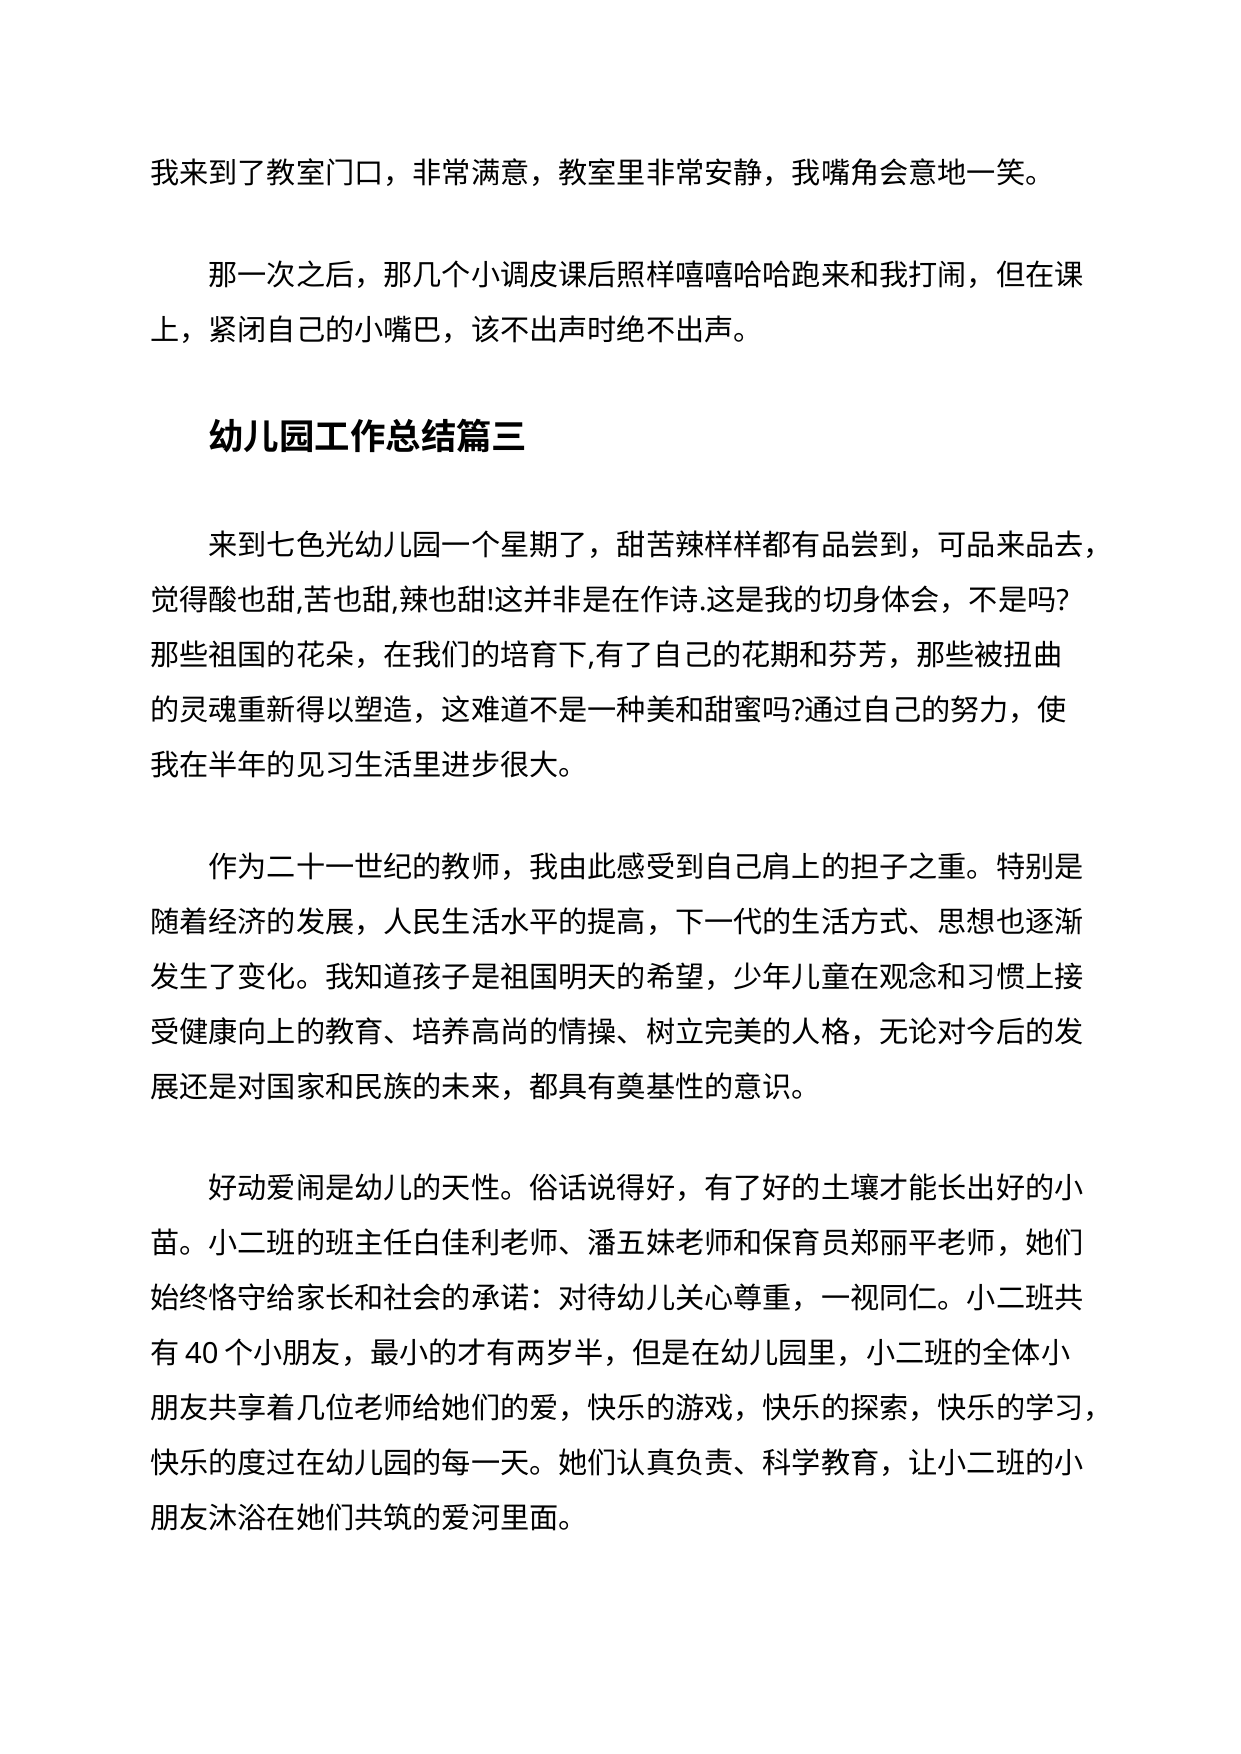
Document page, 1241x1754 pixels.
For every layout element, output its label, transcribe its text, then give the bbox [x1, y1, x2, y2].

text 来到七色光幼儿园一个星期了，甜苦辣样样都有品尝到，可品来品去，觉得酸也甜,苦也甜,辣也甜!这并非是在作诗.这是我的切身体会，不是吗?那些祖国的花朵，在我们的培育下,有了自己的花期和芬芳，那些被扭曲的灵魂重新得以塑造，这难道不是一种美和甜蜜吗?通过自己的努力，使我在半年的见习生活里进步很大。 [150, 522, 1090, 784]
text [150, 150, 1090, 192]
text 那一次之后，那几个小调皮课后照样嘻嘻哈哈跑来和我打闹，但在课上，紧闭自己的小嘴巴，该不出声时绝不出声。 [150, 252, 1090, 349]
text 好动爱闹是幼儿的天性。俗话说得好，有了好的土壤才能长出好的小苗。小二班的班主任白佳利老师、潘五妹老师和保育员郑丽平老师，她们始终恪守给家长和社会的承诺：对待幼儿关心尊重，一视同仁。小二班共有40个小朋友，最小的才有两岁半，但是在幼儿园里，小二班的全体小朋友共享着几位老师给她们的爱，快乐的游戏，快乐的探索，快乐的学习，快乐的度过在幼儿园的每一天。她们认真负责、科学教育，让小二班的小朋友沐浴在她们共筑的爱河里面。 [150, 1165, 1090, 1537]
text 幼儿园工作总结篇三 [150, 408, 1090, 460]
text 作为二十一世纪的教师，我由此感受到自己肩上的担子之重。特别是随着经济的发展，人民生活水平的提高，下一代的生活方式、思想也逐渐发生了变化。我知道孩子是祖国明天的希望，少年儿童在观念和习惯上接受健康向上的教育、培养高尚的情操、树立完美的人格，无论对今后的发展还是对国家和民族的未来，都具有奠基性的意识。 [150, 843, 1090, 1105]
